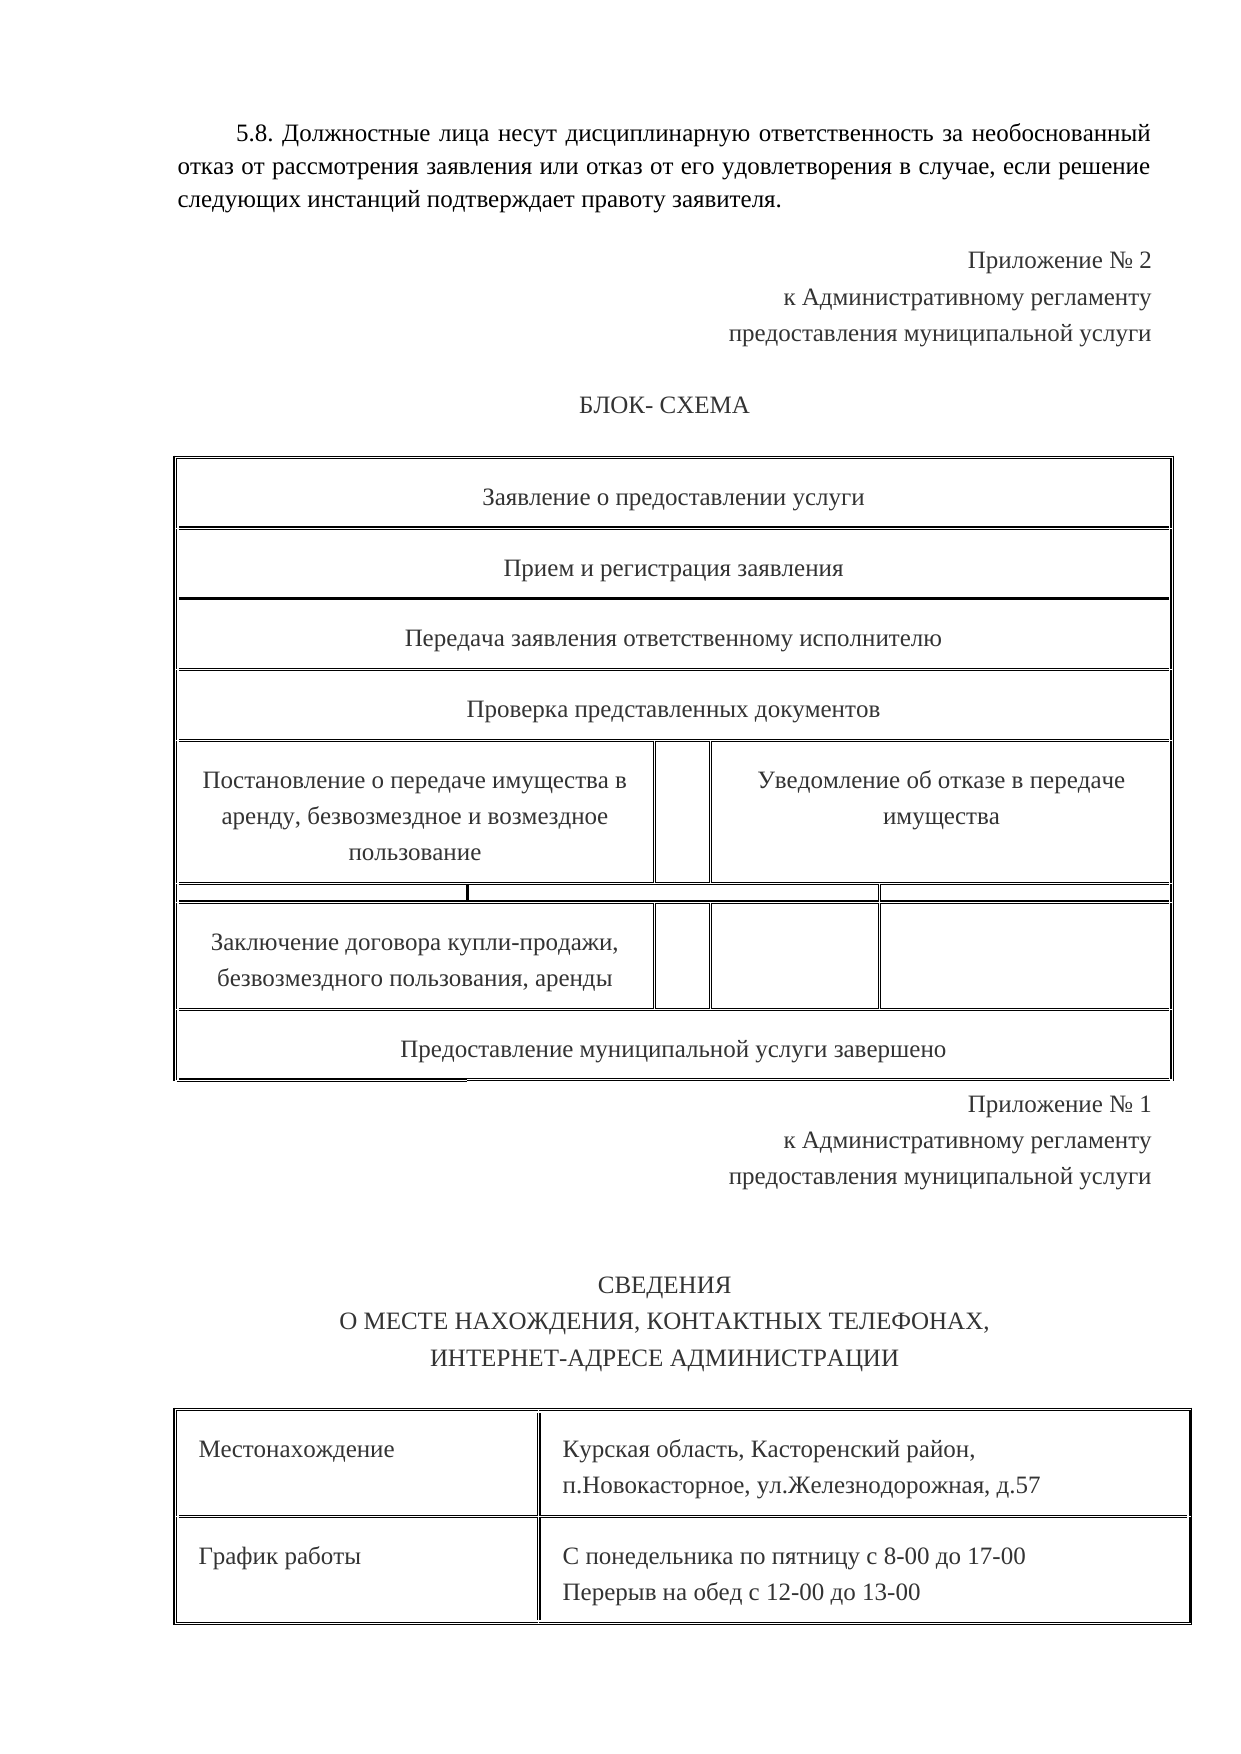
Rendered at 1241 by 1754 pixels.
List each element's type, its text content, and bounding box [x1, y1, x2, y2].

table_cell Предоставление муниципальной услуги завершено [177, 1008, 1171, 1078]
table_header Местонахождение [175, 1409, 539, 1514]
table_header Заявление о предоставлении услуги [177, 459, 1170, 526]
table_cell [712, 904, 878, 1007]
table_cell [175, 882, 467, 900]
table_cell [880, 882, 1172, 900]
text 5.8. Должностные лица несут дисциплинарную ответственность за необоснованный отказ от рассмотрения заявления или отказ от его удовлетворения в случае, если решение следующих инстанций подтверждает правоту заявителя. [177, 118, 1152, 213]
text БЛОК- СХЕМА [177, 383, 1152, 419]
text к Административному регламенту [177, 1118, 1152, 1154]
text СВЕДЕНИЯ О МЕСТЕ НАХОЖДЕНИЯ, КОНТАКТНЫХ ТЕЛЕФОНАХ, [177, 1263, 1152, 1335]
table_cell [656, 742, 709, 882]
text предоставления муниципальной услуги [177, 311, 1152, 347]
table_cell [881, 900, 1171, 1007]
table_cell График работы [177, 1515, 539, 1622]
table_cell Постановление о передаче имущества в аренду, безвозмездное и возмездное пользование [177, 739, 653, 882]
table_cell [656, 904, 709, 1007]
text Приложение № 1 [177, 1081, 1152, 1118]
table_cell Уведомление об отказе в передаче имущества [712, 739, 1171, 882]
table_cell Заключение договора купли-продажи, безвозмездного пользования, аренды [177, 900, 653, 1007]
table_cell Прием и регистрация заявления [177, 526, 1171, 597]
text Приложение № 2 [177, 238, 1152, 274]
text к Административному регламенту [177, 274, 1152, 311]
table_cell [469, 885, 878, 900]
table_header Курская область, Касторенский район, п.Новокасторное, ул.Железнодорожная, д.57 [539, 1411, 1189, 1514]
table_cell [539, 1515, 1190, 1622]
table_cell Проверка представленных документов [175, 668, 1172, 738]
table_cell Передача заявления ответственному исполнителю [177, 597, 1170, 668]
text ИНТЕРНЕТ-АДРЕСЕ АДМИНИСТРАЦИИ [177, 1335, 1152, 1371]
text предоставления муниципальной услуги [177, 1154, 1152, 1190]
